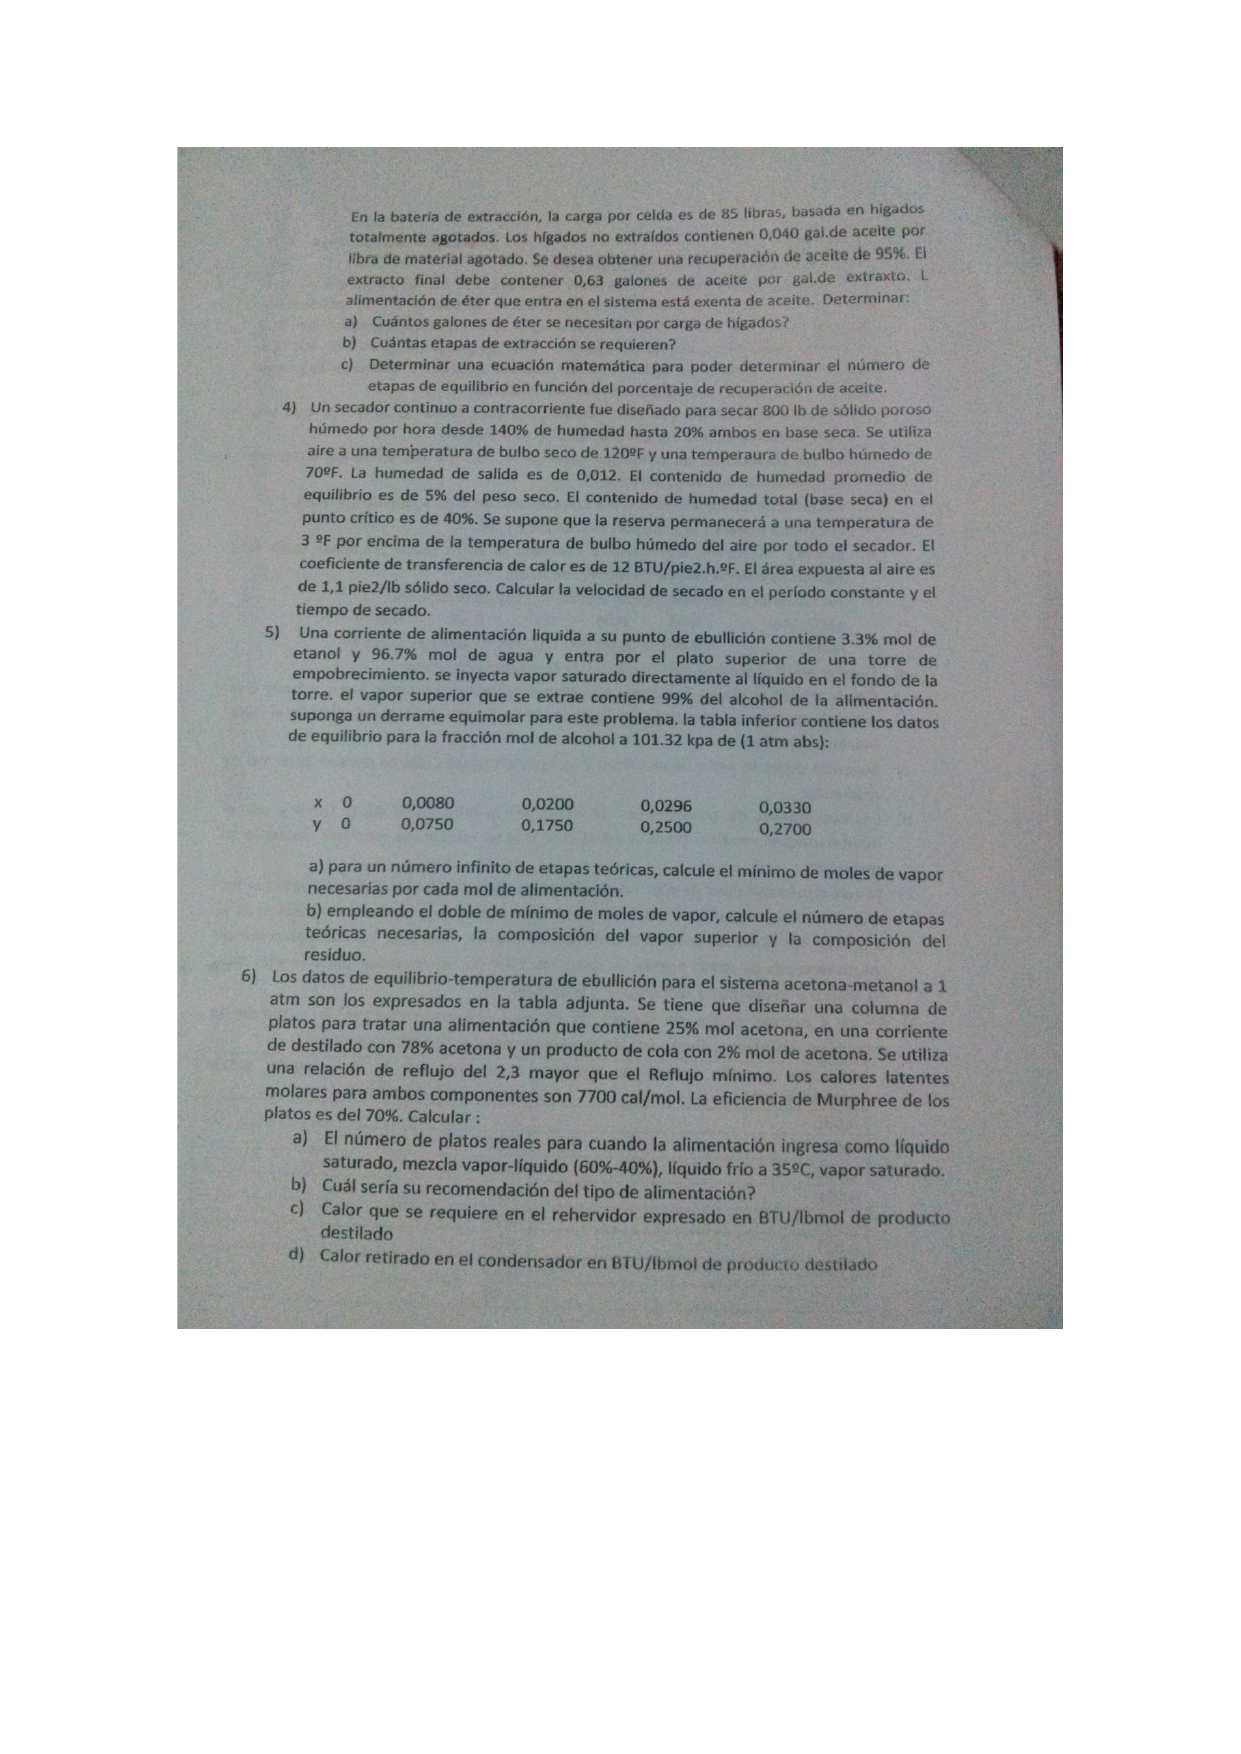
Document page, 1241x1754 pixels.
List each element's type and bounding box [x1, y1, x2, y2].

picture [177, 147, 1063, 1329]
